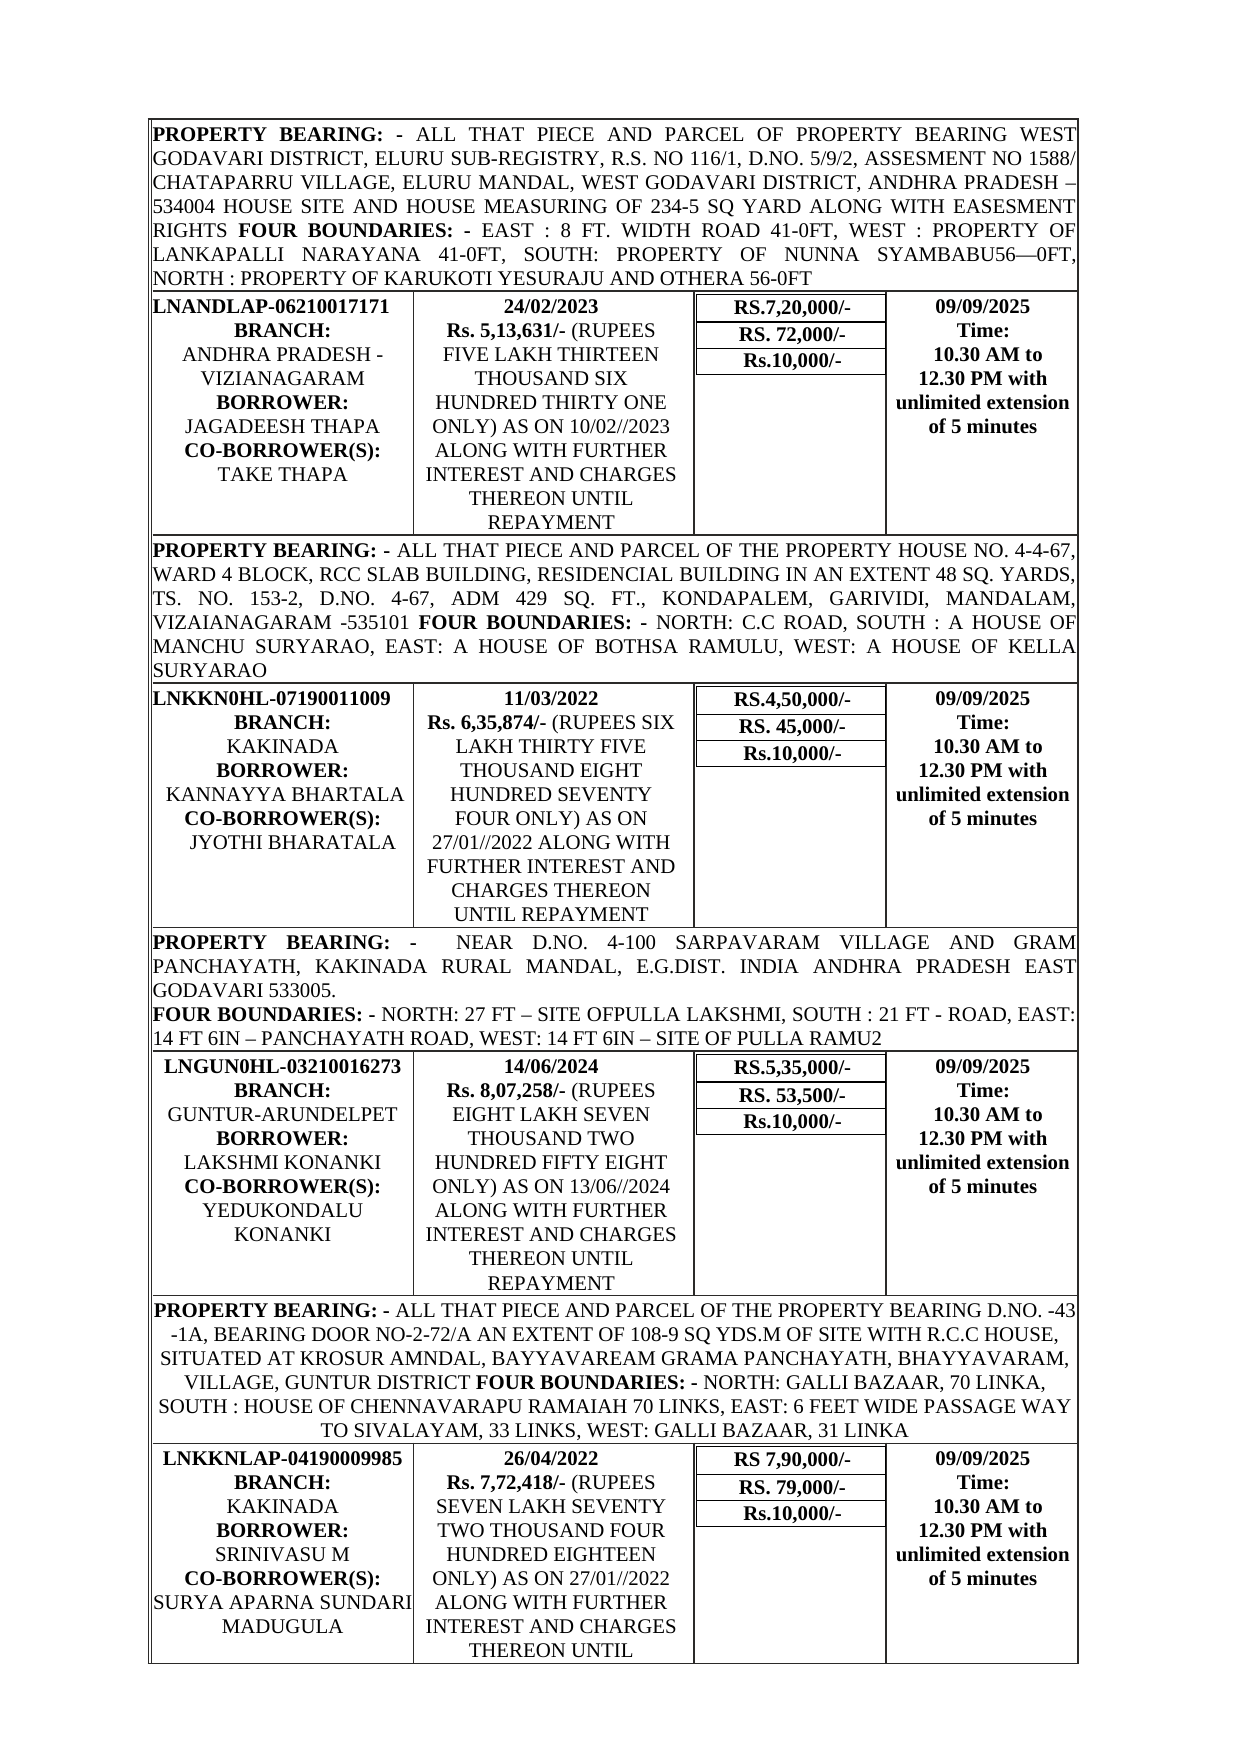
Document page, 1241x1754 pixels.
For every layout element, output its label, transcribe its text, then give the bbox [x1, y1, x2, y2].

table_cell LNANDLAP-06210017171 BRANCH: ANDHRA PRADESH - VIZIANAGARAM BORROWER: JAGADEESH THAPA CO-BORROWER(S): TAKE THAPA [152, 291, 413, 534]
table_cell 24/02/2023 Rs. 5,13,631/- (RUPEES FIVE LAKH THIRTEEN THOUSAND SIX HUNDRED THIRTY ONE ONLY) AS ON 10/02//2023 ALONG WITH FURTHER INTEREST AND CHARGES THEREON UNTIL REPAYMENT [414, 292, 693, 534]
table_cell PROPERTY BEARING: - ALL THAT PIECE AND PARCEL OF THE PROPERTY BEARING D.NO. -43 -1A, BEARING DOOR NO-2-72/A AN EXTENT OF 108-9 SQ YDS.M OF SITE WITH R.C.C HOUSE, SITUATED AT KROSUR AMNDAL, BAYYAVAREAM GRAMA PANCHAYATH, BHAYYAVARAM, VILLAGE, GUNTUR DISTRICT FOUR BOUNDARIES: - NORTH: GALLI BAZAAR, 70 LINKA, SOUTH : HOUSE OF CHENNAVARAPU RAMAIAH 70 LINKS, EAST: 6 FEET WIDE PASSAGE WAY TO SIVALAYAM, 33 LINKS, WEST: GALLI BAZAAR, 31 LINKA [152, 1296, 1077, 1442]
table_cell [414, 1444, 693, 1662]
table_cell 09/09/2025 Time: 10.30 AM to 12.30 PM with unlimited extension of 5 minutes [887, 1052, 1077, 1294]
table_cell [887, 1444, 1077, 1662]
table_cell 11/03/2022 Rs. 6,35,874/- (RUPEES SIX LAKH THIRTY FIVE THOUSAND EIGHT HUNDRED SEVENTY FOUR ONLY) AS ON 27/01//2022 ALONG WITH FURTHER INTEREST AND CHARGES THEREON UNTIL REPAYMENT [414, 684, 693, 926]
table_cell 09/09/2025 Time: 10.30 AM to 12.30 PM with unlimited extension of 5 minutes [887, 292, 1077, 534]
table_cell 14/06/2024 Rs. 8,07,258/- (RUPEES EIGHT LAKH SEVEN THOUSAND TWO HUNDRED FIFTY EIGHT ONLY) AS ON 13/06//2024 ALONG WITH FURTHER INTEREST AND CHARGES THEREON UNTIL REPAYMENT [414, 1052, 693, 1294]
table_cell PROPERTY BEARING: - ALL THAT PIECE AND PARCEL OF PROPERTY BEARING WEST GODAVARI DISTRICT, ELURU SUB-REGISTRY, R.S. NO 116/1, D.NO. 5/9/2, ASSESMENT NO 1588/ CHATAPARRU VILLAGE, ELURU MANDAL, WEST GODAVARI DISTRICT, ANDHRA PRADESH – 534004 HOUSE SITE AND HOUSE MEASURING OF 234-5 SQ YARD ALONG WITH EASESMENT RIGHTS FOUR BOUNDARIES: - EAST : 8 FT. WIDTH ROAD 41-0FT, WEST : PROPERTY OF LANKAPALLI NARAYANA 41-0FT, SOUTH: PROPERTY OF NUNNA SYAMBABU56—0FT, NORTH : PROPERTY OF KARUKOTI YESURAJU AND OTHERA 56-0FT [152, 120, 1077, 290]
table_cell PROPERTY BEARING: - NEAR D.NO. 4-100 SARPAVARAM VILLAGE AND GRAM PANCHAYATH, KAKINADA RURAL MANDAL, E.G.DIST. INDIA ANDHRA PRADESH EAST GODAVARI 533005. FOUR BOUNDARIES: - NORTH: 27 FT – SITE OFPULLA LAKSHMI, SOUTH : 21 FT - ROAD, EAST: 14 FT 6IN – PANCHAYATH ROAD, WEST: 14 FT 6IN – SITE OF PULLA RAMU2 [152, 928, 1077, 1050]
table_cell [695, 292, 885, 534]
table_cell 09/09/2025 Time: 10.30 AM to 12.30 PM with unlimited extension of 5 minutes [887, 684, 1077, 926]
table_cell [152, 1444, 413, 1662]
table_cell [695, 1052, 885, 1294]
table_cell [695, 684, 885, 926]
table_cell LNKKN0HL-07190011009 BRANCH: KAKINADA BORROWER: KANNAYYA BHARTALA CO-BORROWER(S): JYOTHI BHARATALA [152, 683, 413, 926]
table_cell [695, 1444, 885, 1662]
table_cell PROPERTY BEARING: - ALL THAT PIECE AND PARCEL OF THE PROPERTY HOUSE NO. 4-4-67, WARD 4 BLOCK, RCC SLAB BUILDING, RESIDENCIAL BUILDING IN AN EXTENT 48 SQ. YARDS, TS. NO. 153-2, D.NO. 4-67, ADM 429 SQ. FT., KONDAPALEM, GARIVIDI, MANDALAM, VIZAIANAGARAM -535101 FOUR BOUNDARIES: - NORTH: C.C ROAD, SOUTH : A HOUSE OF MANCHU SURYARAO, EAST: A HOUSE OF BOTHSA RAMULU, WEST: A HOUSE OF KELLA SURYARAO [152, 535, 1077, 682]
table_cell LNGUN0HL-03210016273 BRANCH: GUNTUR-ARUNDELPET BORROWER: LAKSHMI KONANKI CO-BORROWER(S): YEDUKONDALU KONANKI [152, 1051, 413, 1294]
